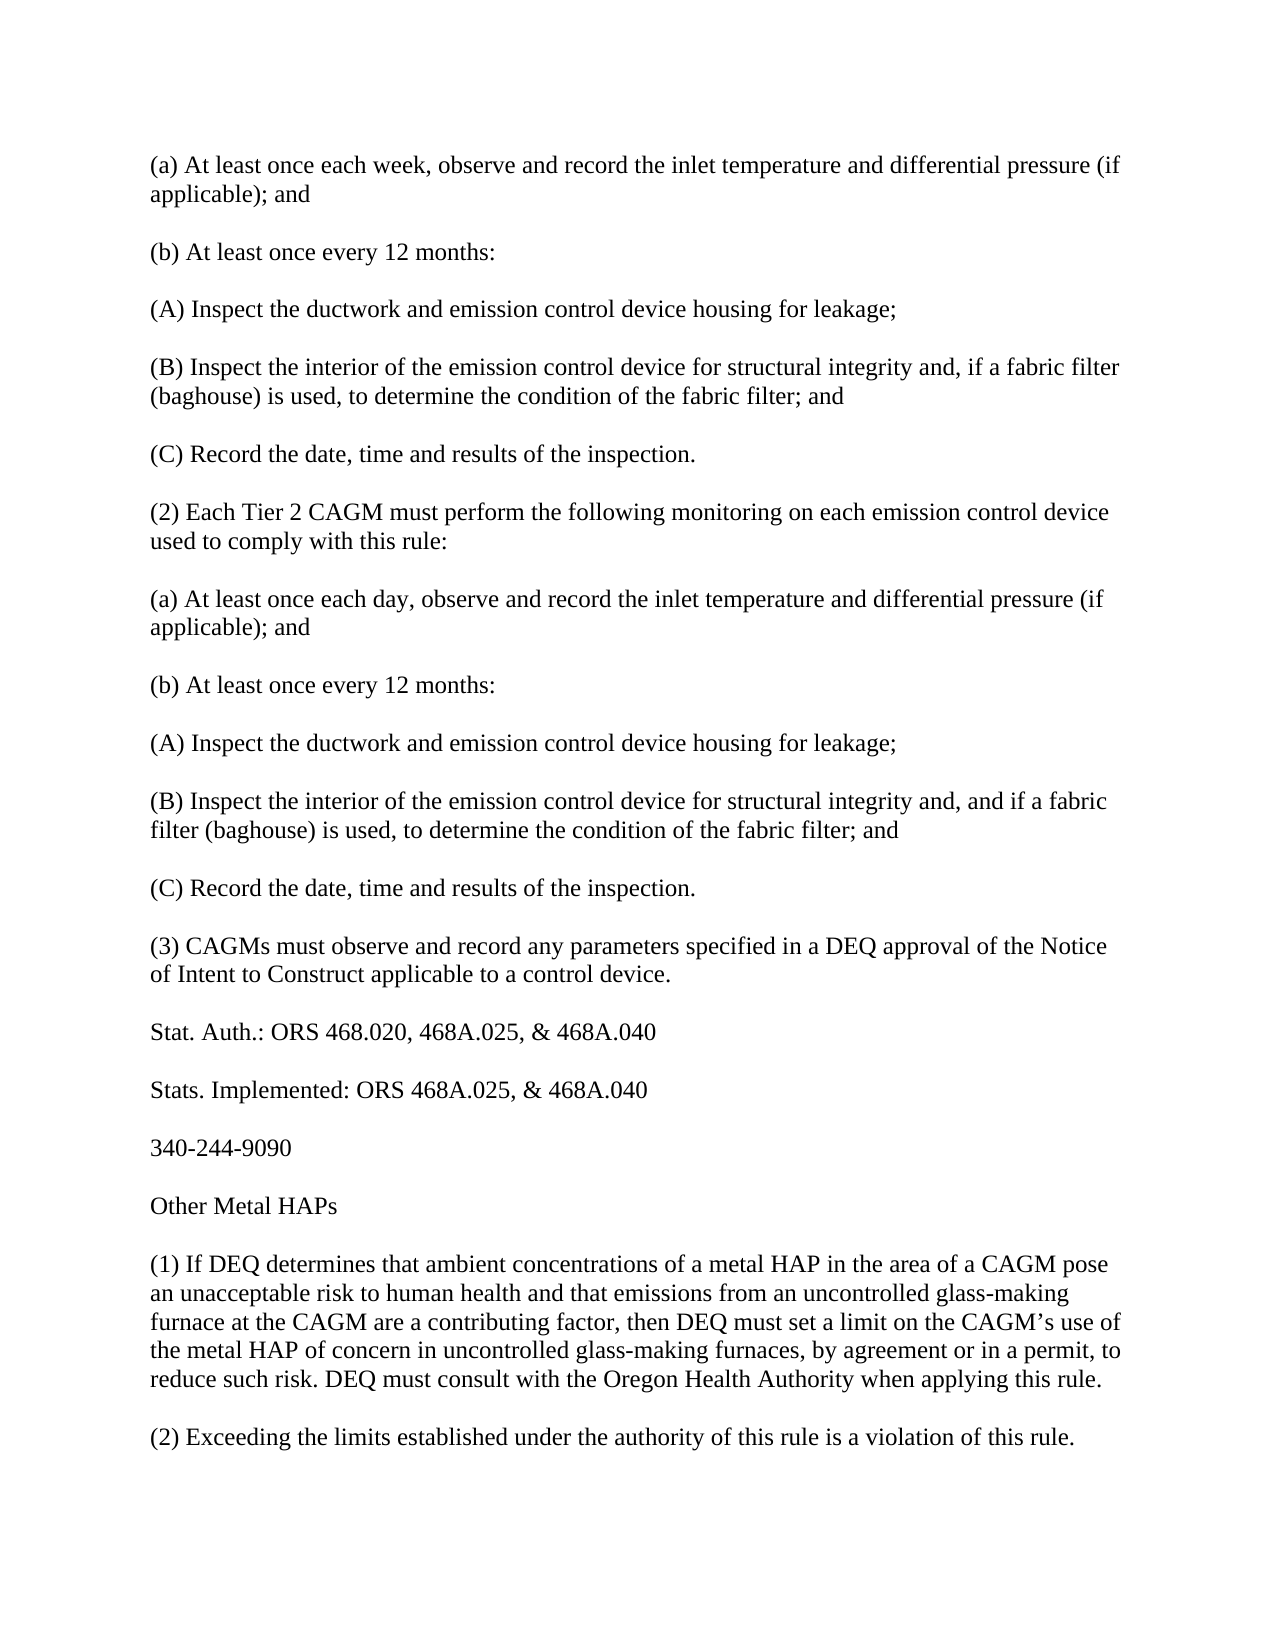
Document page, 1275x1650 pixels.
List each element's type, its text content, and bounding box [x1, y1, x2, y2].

text (a) At least once each week, observe and record the inlet temperature and differential pressure (if applicable); and [150, 150, 1123, 207]
text (A) Inspect the ductwork and emission control device housing for leakage; [150, 294, 1123, 323]
text (a) At least once each day, observe and record the inlet temperature and differential pressure (if applicable); and [150, 584, 1123, 641]
text 340-244-9090 [150, 1133, 1123, 1162]
text (1) If DEQ determines that ambient concentrations of a metal HAP in the area of a CAGM pose an unacceptable risk to human health and that emissions from an uncontrolled glass-making furnace at the CAGM are a contributing factor, then DEQ must set a limit on the CAGM’s use of the metal HAP of concern in uncontrolled glass-making furnaces, by agreement or in a permit, to reduce such risk. DEQ must consult with the Oregon Health Authority when applying this rule. [150, 1249, 1123, 1393]
text (B) Inspect the interior of the emission control device for structural integrity and, and if a fabric filter (baghouse) is used, to determine the condition of the fabric filter; and [150, 786, 1123, 844]
text Stats. Implemented: ORS 468A.025, & 468A.040 [150, 1075, 1123, 1104]
text Other Metal HAPs [150, 1191, 1123, 1220]
text Stat. Auth.: ORS 468.020, 468A.025, & 468A.040 [150, 1017, 1123, 1046]
text (2) Each Tier 2 CAGM must perform the following monitoring on each emission control device used to comply with this rule: [150, 497, 1123, 554]
text (b) At least once every 12 months: [150, 670, 1123, 699]
text (C) Record the date, time and results of the inspection. [150, 439, 1123, 468]
text (b) At least once every 12 months: [150, 237, 1123, 265]
text (B) Inspect the interior of the emission control device for structural integrity and, if a fabric filter (baghouse) is used, to determine the condition of the fabric filter; and [150, 352, 1123, 410]
text (A) Inspect the ductwork and emission control device housing for leakage; [150, 728, 1123, 757]
text (3) CAGMs must observe and record any parameters specified in a DEQ approval of the Notice of Intent to Construct applicable to a control device. [150, 931, 1123, 988]
text (2) Exceeding the limits established under the authority of this rule is a violation of this rule. [150, 1422, 1123, 1451]
text (C) Record the date, time and results of the inspection. [150, 873, 1123, 902]
